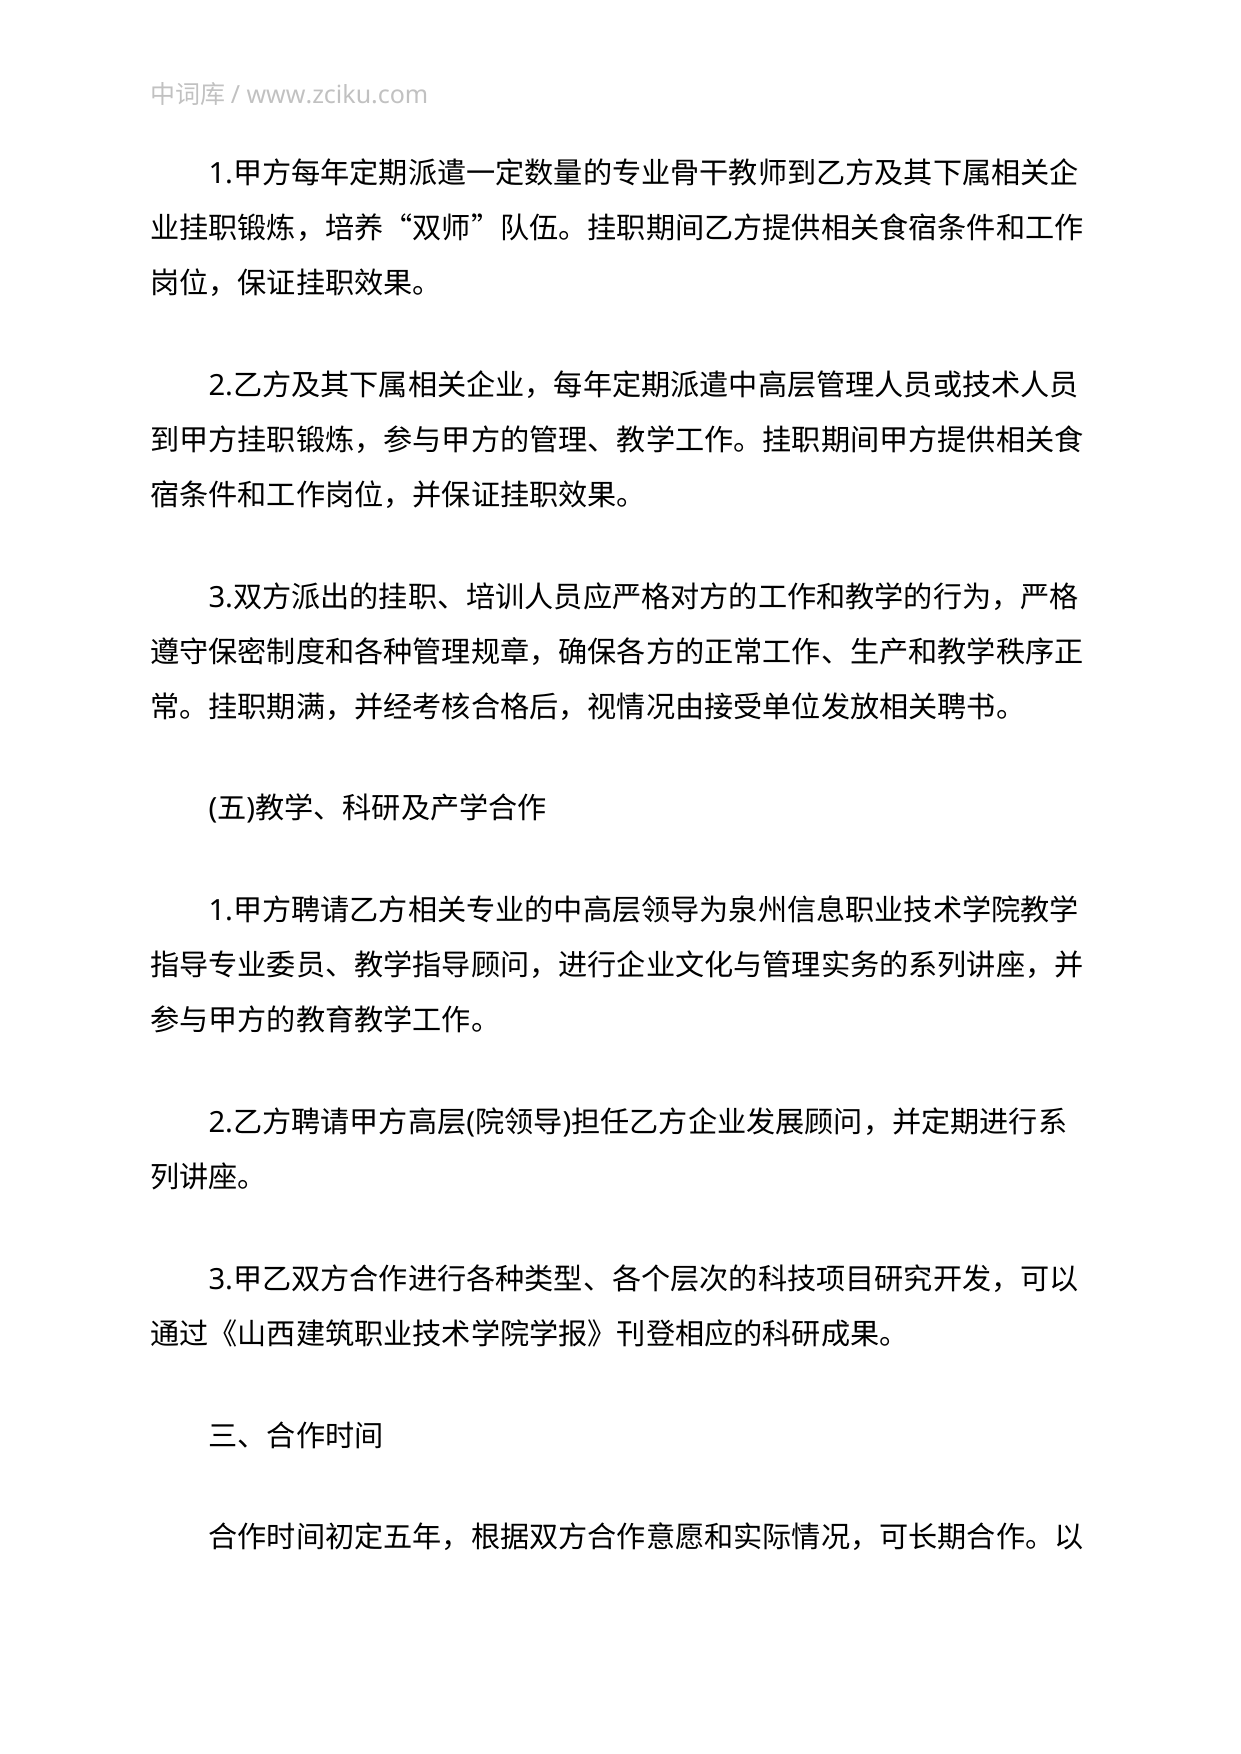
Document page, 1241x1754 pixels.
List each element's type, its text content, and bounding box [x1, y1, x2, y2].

text (五)教学、科研及产学合作 [150, 785, 1090, 827]
text 3.甲乙双方合作进行各种类型、各个层次的科技项目研究开发，可以通过《山西建筑职业技术学院学报》刊登相应的科研成果。 [150, 1255, 1090, 1353]
text 3.双方派出的挂职、培训人员应严格对方的工作和教学的行为，严格遵守保密制度和各种管理规章，确保各方的正常工作、生产和教学秩序正常。挂职期满，并经考核合格后，视情况由接受单位发放相关聘书。 [150, 573, 1090, 726]
text 2.乙方及其下属相关企业，每年定期派遣中高层管理人员或技术人员到甲方挂职锻炼，参与甲方的管理、教学工作。挂职期间甲方提供相关食宿条件和工作岗位，并保证挂职效果。 [150, 362, 1090, 514]
text 三、合作时间 [150, 1412, 1090, 1454]
text 1.甲方聘请乙方相关专业的中高层领导为泉州信息职业技术学院教学指导专业委员、教学指导顾问，进行企业文化与管理实务的系列讲座，并参与甲方的教育教学工作。 [150, 887, 1090, 1039]
text 2.乙方聘请甲方高层(院领导)担任乙方企业发展顾问，并定期进行系列讲座。 [150, 1099, 1090, 1196]
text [150, 1514, 1090, 1556]
text 1.甲方每年定期派遣一定数量的专业骨干教师到乙方及其下属相关企业挂职锻炼，培养“双师”队伍。挂职期间乙方提供相关食宿条件和工作岗位，保证挂职效果。 [150, 150, 1090, 302]
